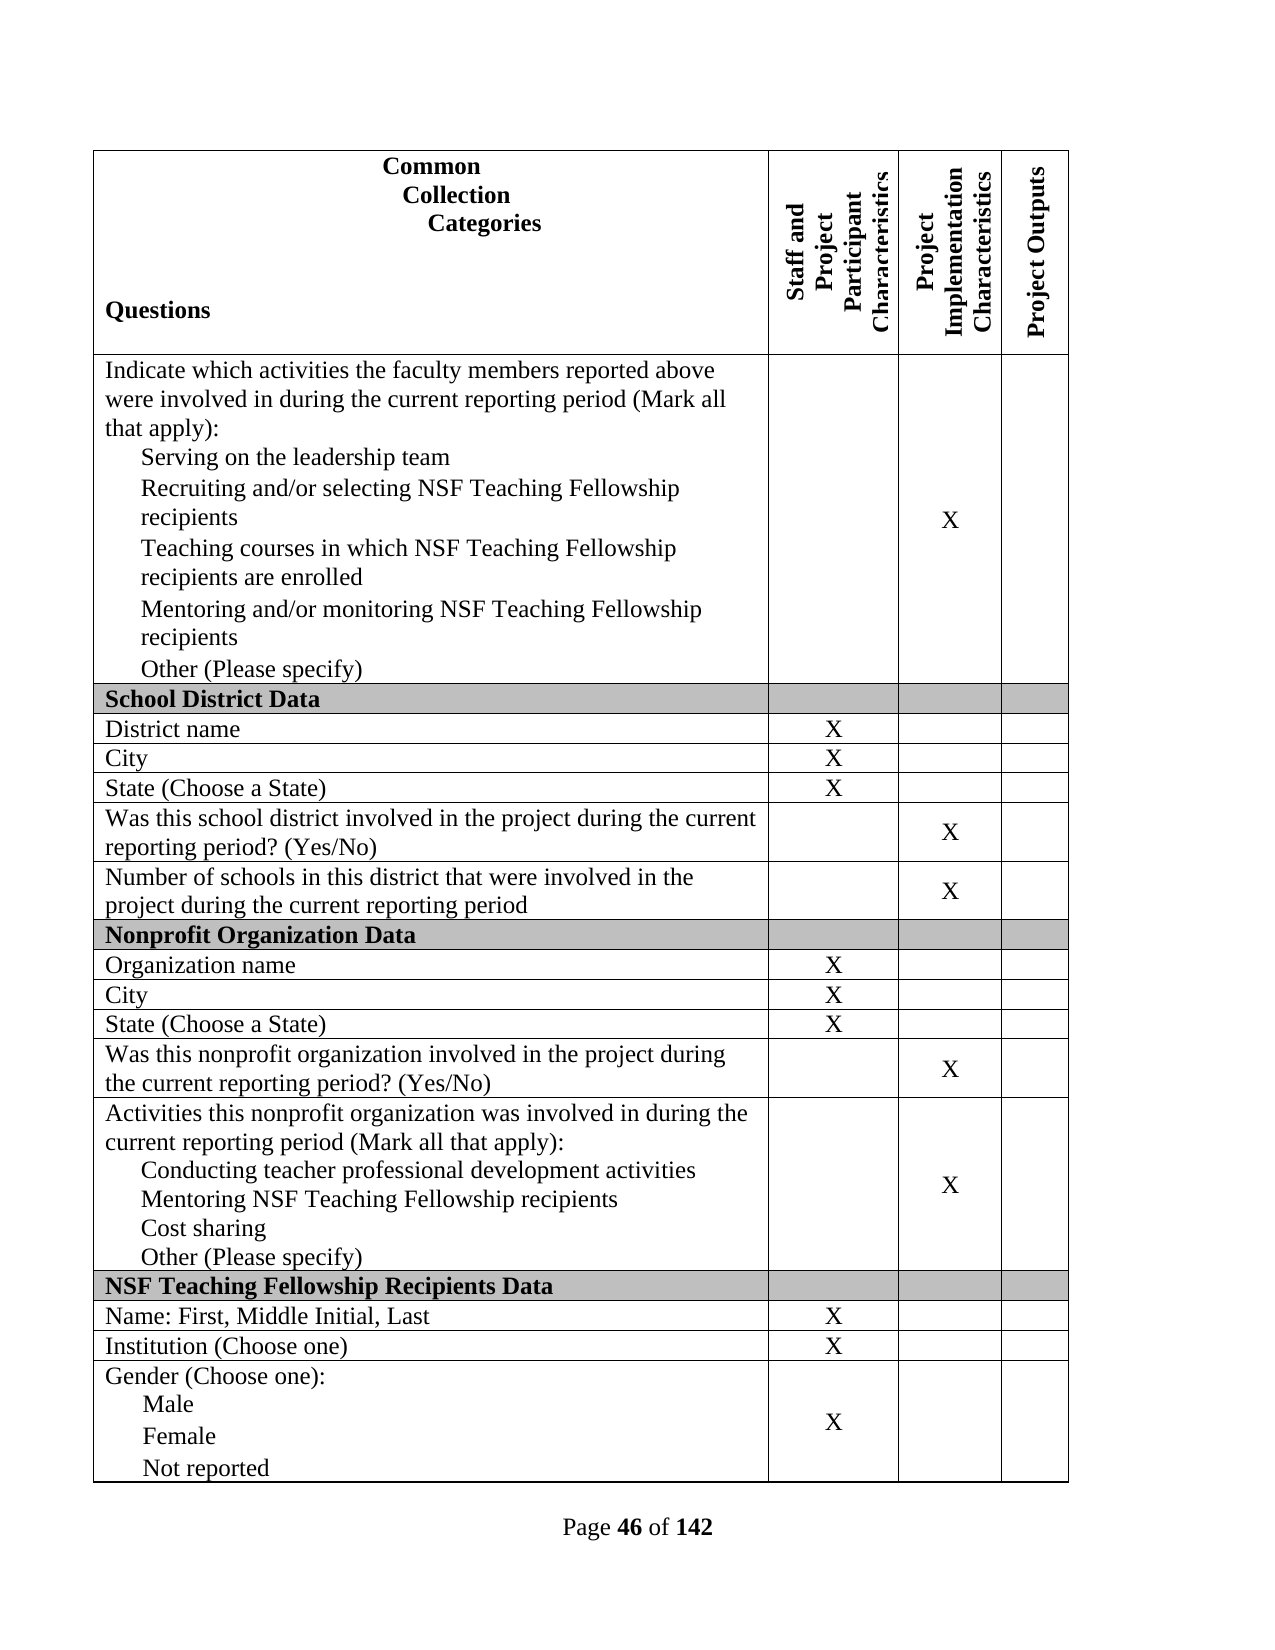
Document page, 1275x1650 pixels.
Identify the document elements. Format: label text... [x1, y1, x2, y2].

table_header Staff and Project Participant Characteristics [769, 151, 898, 354]
table_cell [1002, 1098, 1068, 1270]
table_cell State (Choose a State) [94, 773, 768, 802]
table_cell [1002, 1301, 1068, 1330]
table_cell X [769, 714, 898, 742]
table_cell NSF Teaching Fellowship Recipients Data [94, 1271, 768, 1300]
table_cell X [899, 1039, 1001, 1097]
table_cell [899, 773, 1001, 802]
table_cell X [769, 773, 898, 802]
table_header Project Implementation Characteristics [899, 151, 1001, 354]
table_cell Nonprofit Organization Data [94, 920, 768, 949]
table_header Project Outputs [1002, 151, 1068, 354]
table_cell [1002, 803, 1068, 861]
table_cell [899, 744, 1001, 772]
table_cell [1002, 1010, 1068, 1038]
table_cell [899, 714, 1001, 742]
table_header Common Collection Categories Questions [94, 151, 768, 354]
table_cell Institution (Choose one) [94, 1331, 768, 1360]
table_cell [769, 920, 898, 949]
table_cell [899, 980, 1001, 1008]
table_cell Number of schools in this district that were involved in the project during the current reporting period [94, 862, 768, 919]
table_cell State (Choose a State) [94, 1010, 768, 1038]
table_cell Name: First, Middle Initial, Last [94, 1301, 768, 1330]
table_cell Organization name [94, 950, 768, 979]
table_cell School District Data [94, 684, 768, 713]
table_cell [1002, 920, 1068, 949]
table_cell X [899, 862, 1001, 919]
table_cell [769, 1271, 898, 1300]
table_cell [1002, 1271, 1068, 1300]
table_cell X [769, 950, 898, 979]
table_cell [1002, 773, 1068, 802]
table_cell City [94, 980, 768, 1008]
table_cell [769, 862, 898, 919]
table_cell [899, 950, 1001, 979]
table_cell [1002, 684, 1068, 713]
table_cell [1002, 980, 1068, 1008]
table_cell [769, 1039, 898, 1097]
table_cell [1002, 1331, 1068, 1360]
table_cell Activities this nonprofit organization was involved in during the current reporting period (Mark all that apply): Conducting teacher professional development activities Mentoring NSF Teaching Fellowship recipients Cost sharing Other (Please specify) [94, 1098, 768, 1270]
table_cell [769, 1098, 898, 1270]
table_cell X [769, 1301, 898, 1330]
table_cell Gender (Choose one): Male Female Not reported [94, 1361, 768, 1481]
table_cell [899, 920, 1001, 949]
table_cell X [899, 803, 1001, 861]
table_cell X [769, 1331, 898, 1360]
table_cell [1002, 1039, 1068, 1097]
table_cell [769, 803, 898, 861]
table_cell X [899, 1098, 1001, 1270]
table_cell Was this nonprofit organization involved in the project during the current reporting period? (Yes/No) [94, 1039, 768, 1097]
table_cell X [769, 1010, 898, 1038]
table_cell [899, 1010, 1001, 1038]
table_cell [899, 1271, 1001, 1300]
table_cell [1002, 744, 1068, 772]
table_cell District name [94, 714, 768, 742]
table_cell [899, 1331, 1001, 1360]
table_cell [1002, 1361, 1068, 1481]
table_cell [899, 684, 1001, 713]
table_cell X [899, 355, 1001, 683]
table_cell City [94, 744, 768, 772]
table_cell [1002, 714, 1068, 742]
table_cell X [769, 1361, 898, 1481]
table_cell [769, 684, 898, 713]
table_cell [769, 355, 898, 683]
table_cell [899, 1301, 1001, 1330]
table_cell Was this school district involved in the project during the current reporting period? (Yes/No) [94, 803, 768, 861]
table_cell X [769, 980, 898, 1008]
table_cell [1002, 862, 1068, 919]
table_cell [1002, 355, 1068, 683]
table_cell Indicate which activities the faculty members reported above were involved in during the current reporting period (Mark all that apply): Serving on the leadership team Recruiting and/or selecting NSF Teaching Fellowship recipients Teaching courses in which NSF Teaching Fellowship recipients are enrolled Mentoring and/or monitoring NSF Teaching Fellowship recipients Other (Please specify) [94, 355, 768, 683]
table_cell [899, 1361, 1001, 1481]
table_cell X [769, 744, 898, 772]
table_cell [1002, 950, 1068, 979]
